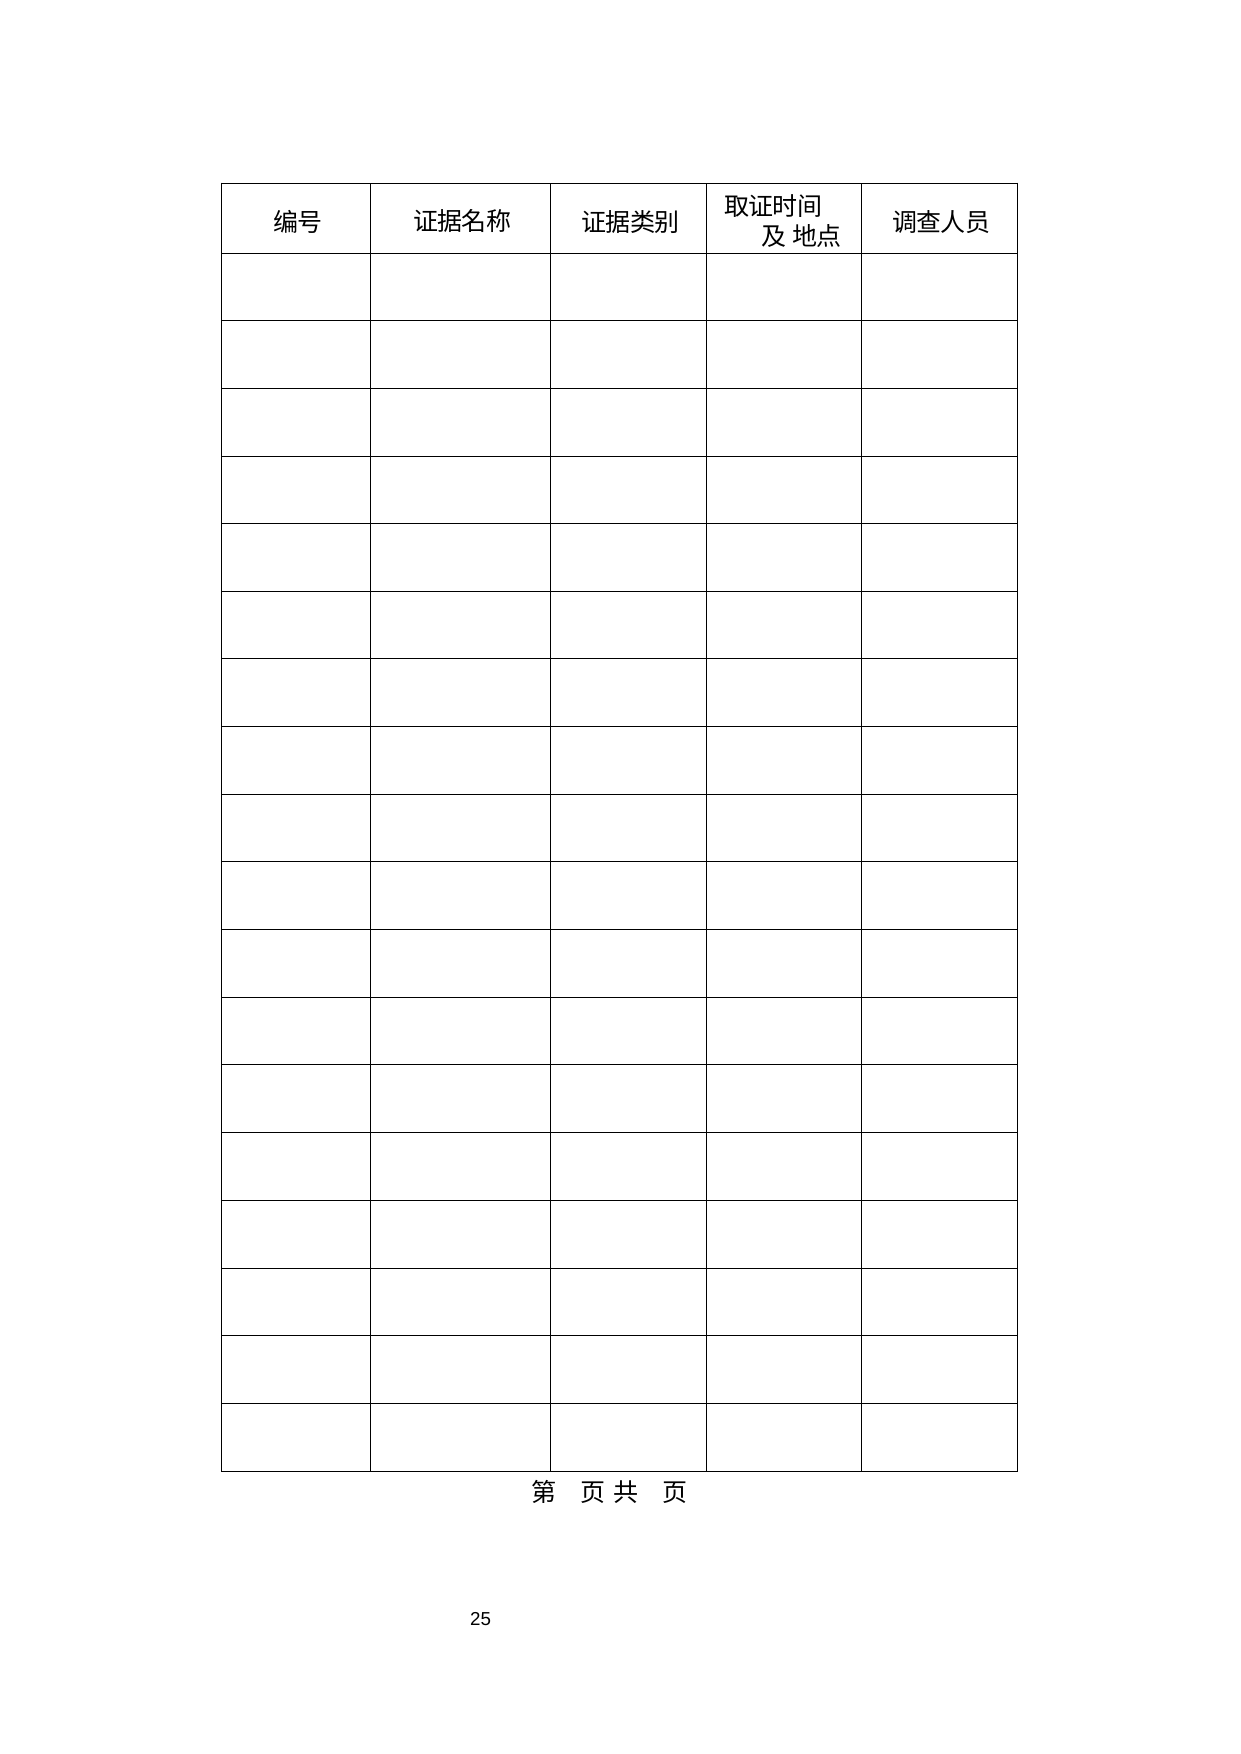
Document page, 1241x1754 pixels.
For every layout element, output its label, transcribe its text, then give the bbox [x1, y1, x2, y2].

table_cell [222, 389, 370, 456]
table_cell [862, 998, 1017, 1064]
table_cell [551, 1404, 706, 1471]
table_cell [862, 1065, 1017, 1132]
table_header 取证时间及 地点 [707, 184, 861, 253]
table_cell [551, 592, 706, 658]
table_cell [862, 1269, 1017, 1335]
table_cell [551, 727, 706, 793]
table_cell [862, 1201, 1017, 1267]
table_cell [707, 321, 861, 388]
table_cell [862, 1133, 1017, 1200]
table_cell [707, 457, 861, 523]
table_header 证据类别 [551, 184, 706, 253]
table_cell [551, 389, 706, 456]
table_cell [551, 1269, 706, 1335]
table_cell [371, 1336, 550, 1403]
table_cell [862, 930, 1017, 997]
table_cell [371, 524, 550, 591]
table_cell [371, 727, 550, 793]
table_cell [707, 1201, 861, 1267]
table_cell [222, 1336, 370, 1403]
table_cell [551, 795, 706, 861]
table_cell [222, 524, 370, 591]
table_cell [371, 998, 550, 1064]
table_cell [862, 457, 1017, 523]
table_cell [707, 254, 861, 320]
table_cell [371, 389, 550, 456]
table_cell [862, 1336, 1017, 1403]
table_cell [551, 1336, 706, 1403]
table_cell [862, 592, 1017, 658]
table_cell [371, 930, 550, 997]
table_cell [707, 524, 861, 591]
table_cell [551, 457, 706, 523]
table_cell [222, 1269, 370, 1335]
table_cell [862, 862, 1017, 929]
table_cell [707, 1336, 861, 1403]
table_cell [707, 389, 861, 456]
table_cell [551, 524, 706, 591]
table_cell [222, 659, 370, 726]
table_cell [551, 998, 706, 1064]
table_cell [222, 1133, 370, 1200]
table_cell [551, 930, 706, 997]
table_cell [551, 862, 706, 929]
table_cell [222, 592, 370, 658]
table_cell [222, 1065, 370, 1132]
table_cell [707, 862, 861, 929]
table_cell [222, 457, 370, 523]
table_cell [862, 524, 1017, 591]
table_cell [222, 862, 370, 929]
table_cell [371, 321, 550, 388]
table_cell [707, 1065, 861, 1132]
table_cell [707, 659, 861, 726]
table_cell [371, 457, 550, 523]
table_cell [862, 727, 1017, 793]
table_cell [862, 321, 1017, 388]
table_cell [862, 1404, 1017, 1471]
table_cell [222, 795, 370, 861]
table_cell [371, 659, 550, 726]
table_cell [371, 795, 550, 861]
table_cell [222, 254, 370, 320]
table_cell [551, 254, 706, 320]
table_cell [551, 1133, 706, 1200]
table_cell [222, 321, 370, 388]
table_header 调查人员 [862, 184, 1017, 253]
table_cell [707, 998, 861, 1064]
table_cell [222, 727, 370, 793]
table_cell [222, 1404, 370, 1471]
table_cell [707, 727, 861, 793]
table_header 证据名称 [371, 184, 550, 253]
table_cell [707, 795, 861, 861]
text 第 页 共 页 [531, 1477, 1054, 1508]
table_cell [862, 795, 1017, 861]
table_cell [707, 1404, 861, 1471]
table_cell [862, 254, 1017, 320]
table_cell [371, 1404, 550, 1471]
table_cell [707, 1269, 861, 1335]
table_cell [371, 1133, 550, 1200]
table_cell [707, 1133, 861, 1200]
table_cell [862, 659, 1017, 726]
table_cell [371, 862, 550, 929]
table_cell [222, 998, 370, 1064]
table_cell [551, 321, 706, 388]
table_cell [371, 1065, 550, 1132]
table_header 编号 [222, 184, 370, 253]
table_cell [551, 1065, 706, 1132]
table_cell [707, 592, 861, 658]
table_cell [371, 254, 550, 320]
table_cell [371, 592, 550, 658]
table_cell [707, 930, 861, 997]
table_cell [551, 1201, 706, 1267]
table_cell [371, 1269, 550, 1335]
table_cell [371, 1201, 550, 1267]
table_cell [551, 659, 706, 726]
table_cell [222, 930, 370, 997]
table_cell [222, 1201, 370, 1267]
table_cell [862, 389, 1017, 456]
